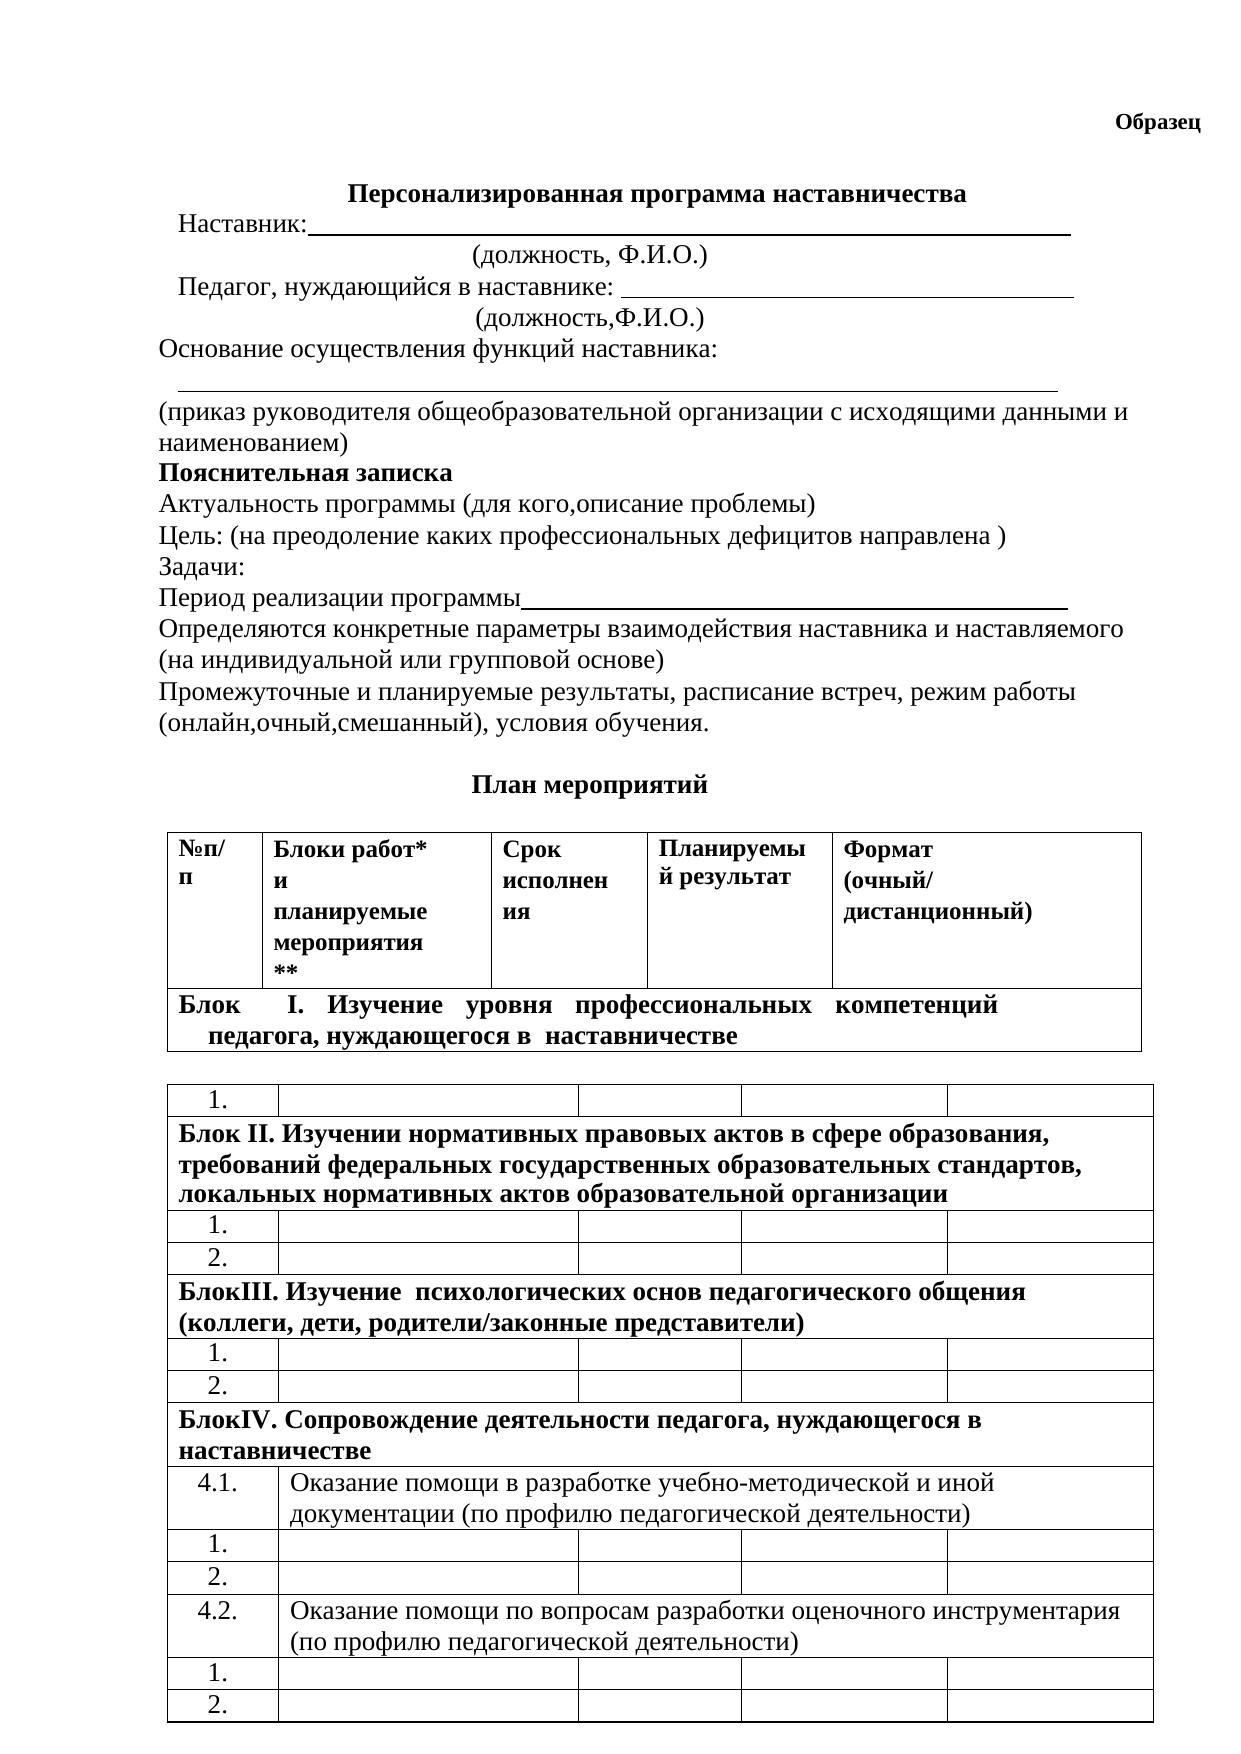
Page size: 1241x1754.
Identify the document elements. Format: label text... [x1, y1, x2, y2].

table_cell 2. [168, 1690, 278, 1721]
table_cell Оказание помощи в разработке учебно-методической и иной документации (по профилю педагогической деятельности) [279, 1467, 1153, 1529]
subtitle Пояснительная записка [158, 457, 1201, 488]
table_header [948, 1085, 1153, 1116]
table_cell [279, 1658, 578, 1689]
table_cell [948, 1690, 1153, 1721]
table_cell [579, 1243, 741, 1274]
text Цель: (на преодоление каких профессиональных дефицитов направлена ) [158, 519, 1149, 550]
table_cell Оказание помощи по вопросам разработки оценочного инструментария (по профилю педагогической деятельности) [279, 1595, 1153, 1657]
text Наставник: [158, 208, 1090, 239]
table_header Планируемый результат [648, 833, 832, 988]
table_cell [579, 1562, 741, 1593]
table_cell [579, 1339, 741, 1370]
table_cell [742, 1211, 947, 1242]
table_header 1. [168, 1085, 278, 1116]
table_cell [742, 1562, 947, 1593]
subtitle План мероприятий [158, 768, 1021, 799]
text Период реализации программы Определяются конкретные параметры взаимодействия наставника и наставляемого (на индивидуальной или групповой основе) [158, 581, 1151, 675]
table_cell 4.1. [168, 1467, 278, 1529]
table_cell [742, 1371, 947, 1402]
table_cell 2. [168, 1243, 278, 1274]
table_cell [742, 1243, 947, 1274]
text Образец [158, 108, 1201, 135]
table_cell 1. [168, 1211, 278, 1242]
table_header [742, 1085, 947, 1116]
text Задачи: [158, 550, 1149, 581]
table_header Блоки работ* и планируемые мероприятия** [263, 833, 491, 988]
table_cell [579, 1211, 741, 1242]
table_cell [279, 1371, 578, 1402]
table_header Формат (очный/дистанционный) [833, 833, 1141, 988]
table_header [579, 1085, 741, 1116]
text (приказ руководителя общеобразовательной организации с исходящими данными и наименованием) [158, 395, 1149, 457]
table_cell [742, 1339, 947, 1370]
table_cell 2. [168, 1562, 278, 1593]
table_cell [948, 1562, 1153, 1593]
table_cell [279, 1562, 578, 1593]
text Актуальность программы (для кого,описание проблемы) [158, 488, 1201, 519]
table_cell [742, 1530, 947, 1561]
table_header №п/п [168, 833, 262, 988]
table_cell 1. [168, 1339, 278, 1370]
text Персонализированная программа наставничества [158, 179, 1156, 208]
table_cell Блок II. Изучении нормативных правовых актов в сфере образования, требований федеральных государственных образовательных стандартов, локальных нормативных актов образовательной организации [168, 1117, 1153, 1210]
table_cell БлокIV. Сопровождение деятельности педагога, нуждающегося в наставничестве [168, 1403, 1153, 1466]
table_cell 4.2. [168, 1595, 278, 1657]
table_cell [742, 1658, 947, 1689]
table_cell [279, 1339, 578, 1370]
table_header [279, 1085, 578, 1116]
table_cell Блок I. Изучение уровня профессиональных компетенций педагога, нуждающегося в наставничестве [168, 989, 1141, 1051]
table_cell [279, 1530, 578, 1561]
table_cell 2. [168, 1371, 278, 1402]
table_cell [948, 1371, 1153, 1402]
text (должность,Ф.И.О.) [158, 301, 1021, 332]
table_cell [948, 1339, 1153, 1370]
table_cell [579, 1690, 741, 1721]
table_cell [279, 1211, 578, 1242]
table_cell БлокIII. Изучение психологических основ педагогического общения (коллеги, дети, родители/законные представители) [168, 1275, 1153, 1338]
table_cell [279, 1243, 578, 1274]
text Педагог, нуждающийся в наставнике: [158, 270, 1093, 301]
table_cell [948, 1211, 1153, 1242]
table_cell [579, 1371, 741, 1402]
table_cell [948, 1530, 1153, 1561]
table_header Срок исполнения [492, 833, 647, 988]
table_cell 1. [168, 1530, 278, 1561]
table_cell [279, 1690, 578, 1721]
table_cell 1. [168, 1658, 278, 1689]
table_cell [742, 1690, 947, 1721]
text Промежуточные и планируемые результаты, расписание встреч, режим работы (онлайн,очный,смешанный), условия обучения. [158, 675, 1149, 737]
text (должность, Ф.И.О.) [158, 239, 1021, 270]
table_cell [948, 1658, 1153, 1689]
text Основание осуществления функций наставника: [158, 332, 1201, 363]
table_cell [579, 1658, 741, 1689]
table_cell [948, 1243, 1153, 1274]
table_cell [579, 1530, 741, 1561]
